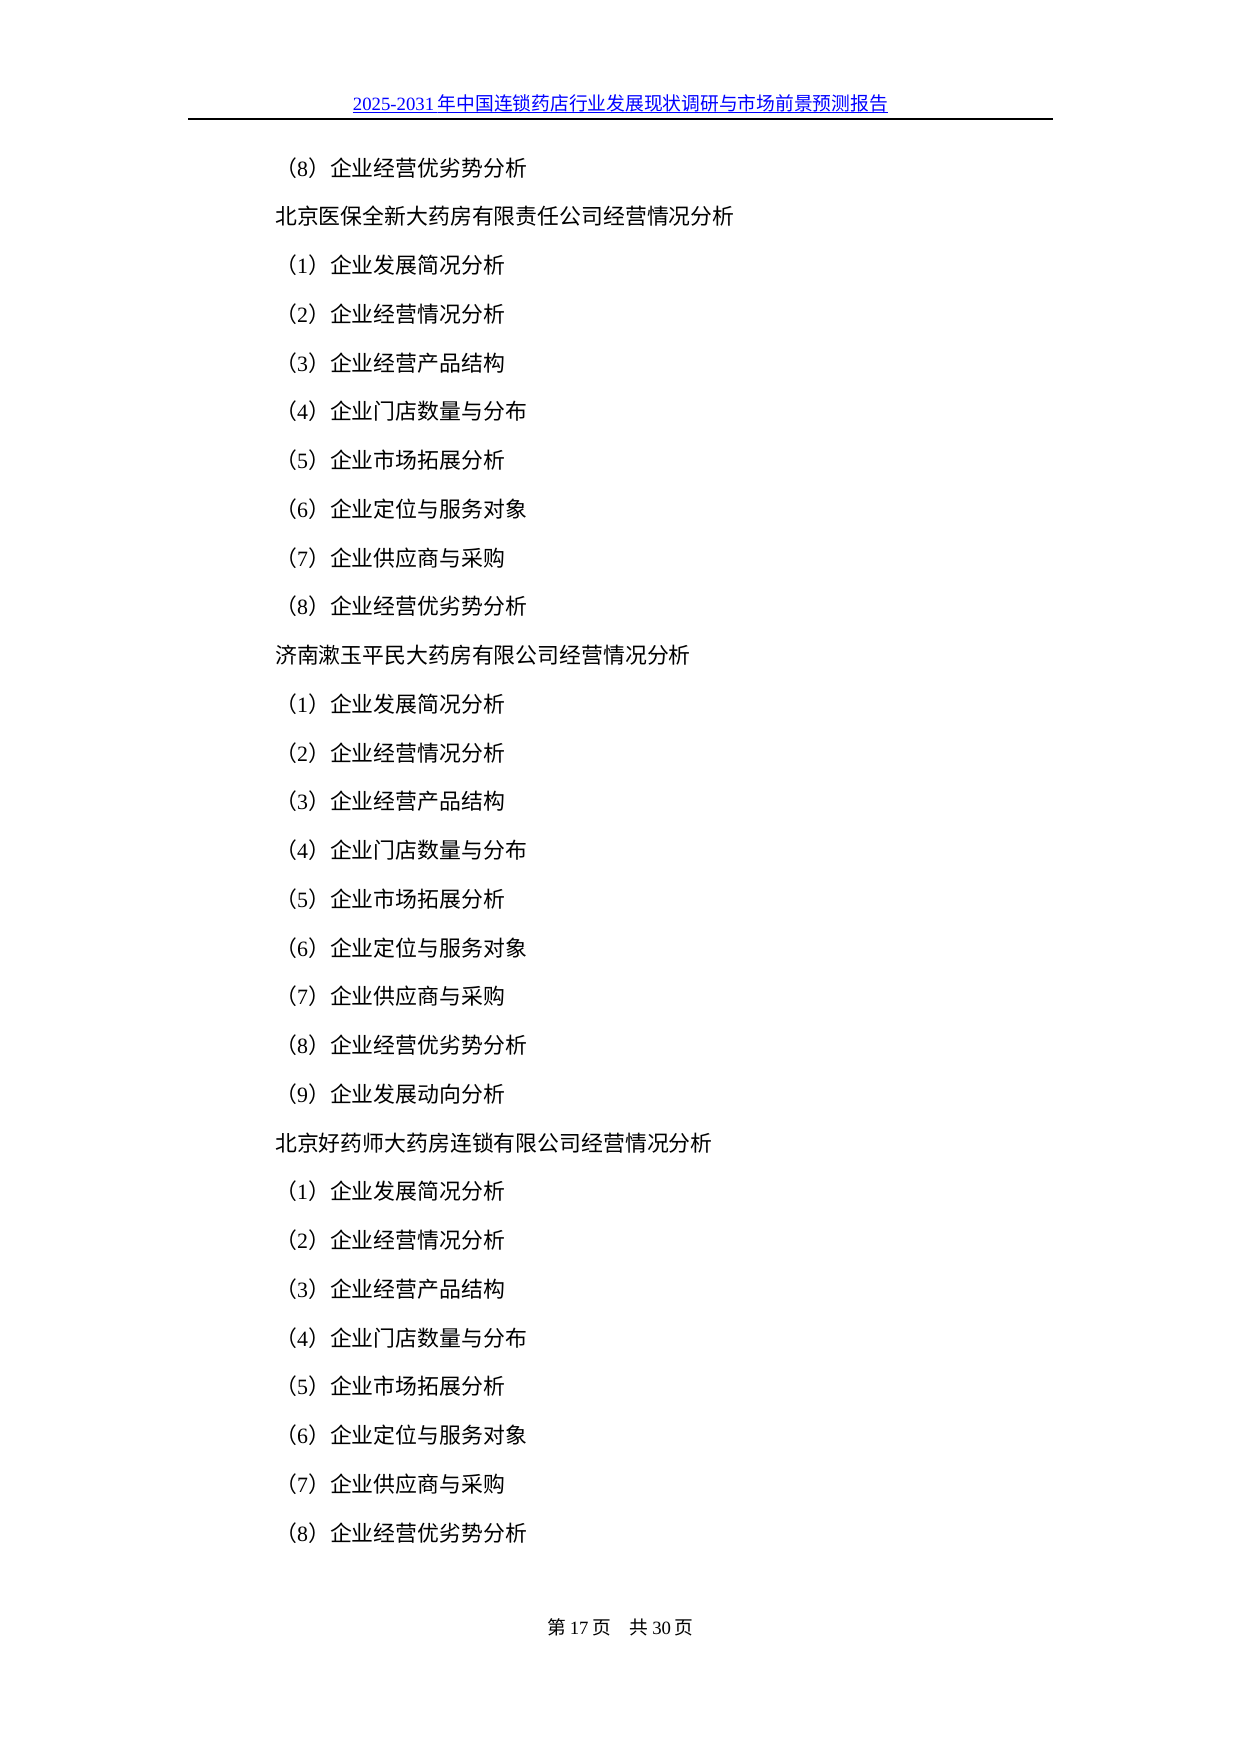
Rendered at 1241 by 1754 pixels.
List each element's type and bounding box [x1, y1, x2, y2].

text [187, 150, 1053, 1548]
